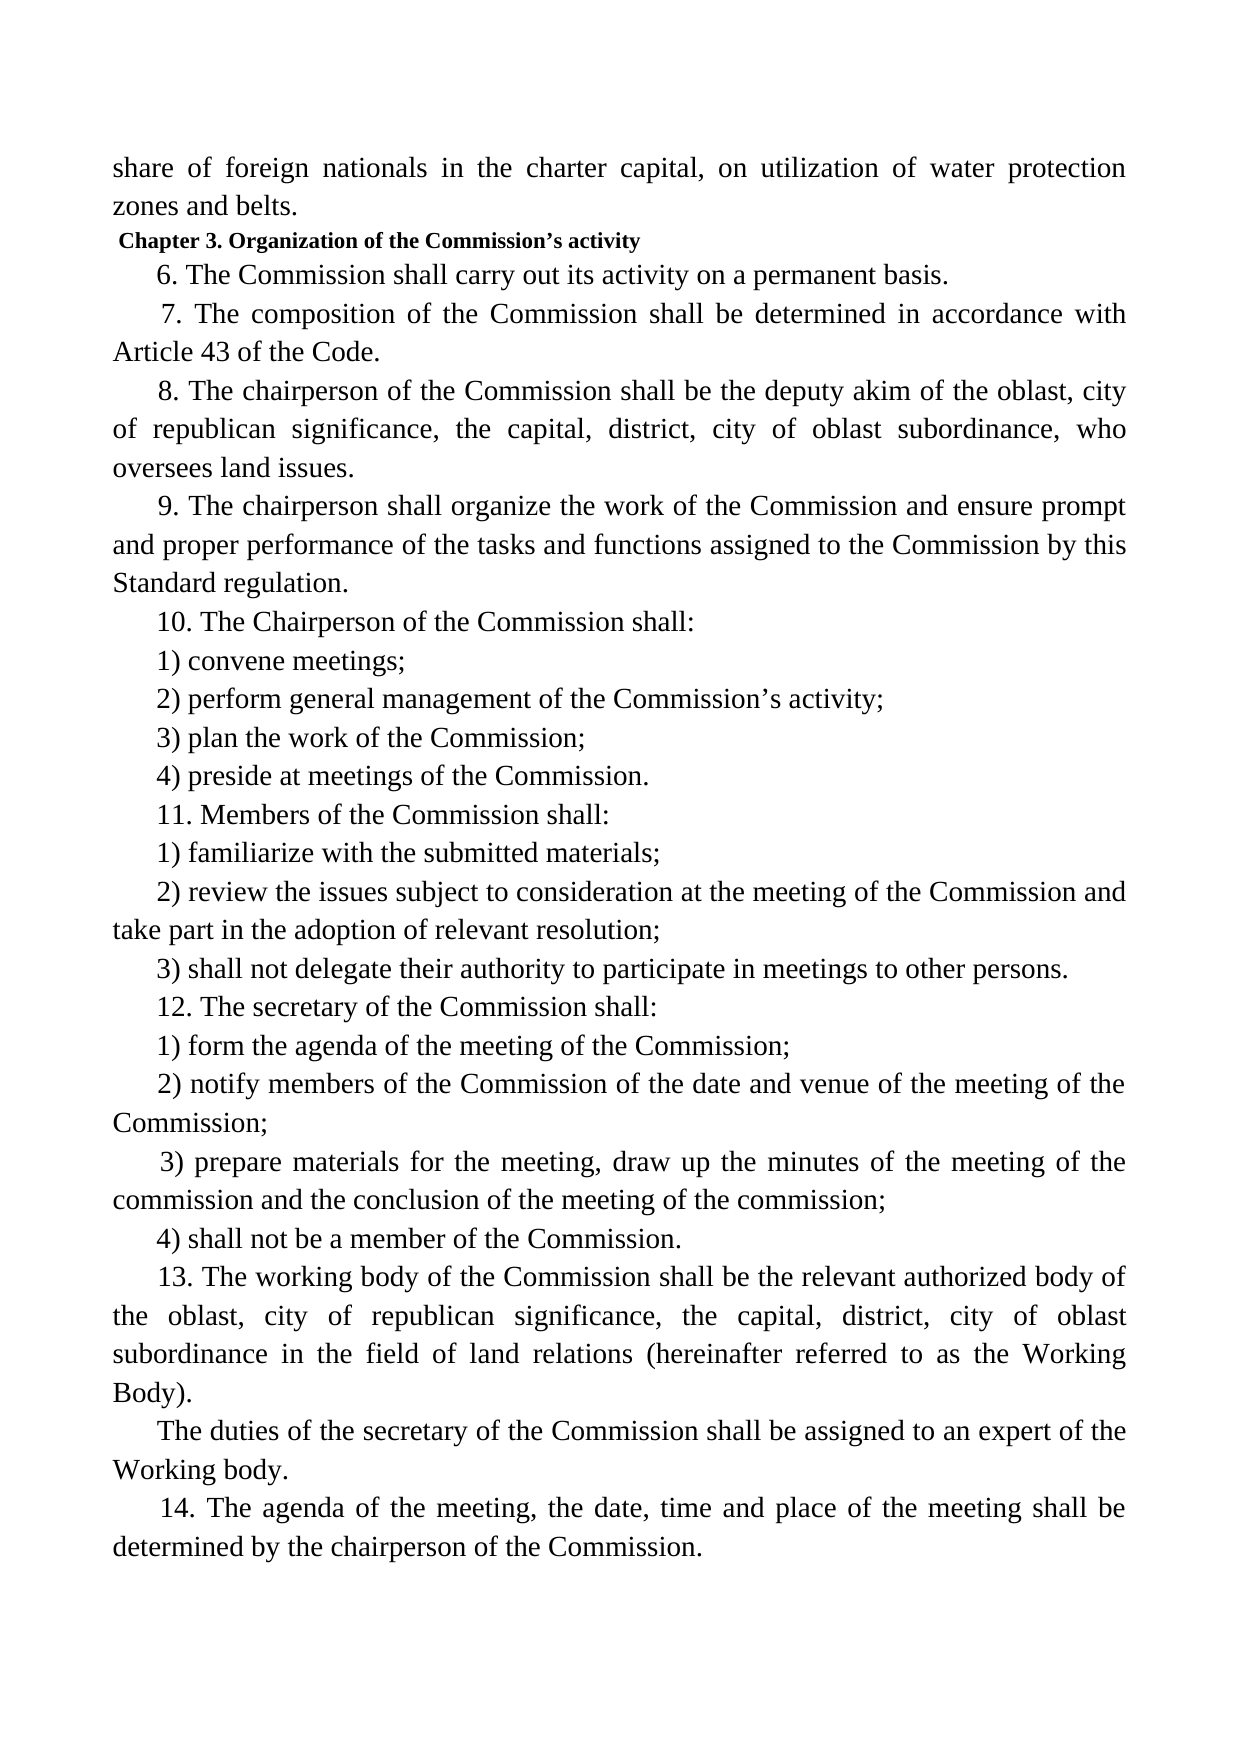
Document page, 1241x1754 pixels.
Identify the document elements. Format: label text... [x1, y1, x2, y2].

text 11. Members of the Commission shall: [112, 797, 1128, 830]
text 1) form the agenda of the meeting of the Commission; [112, 1028, 1128, 1062]
text 3) prepare materials for the meeting, draw up the minutes of the meeting of the commission and the conclusion of the meeting of the commission; [112, 1144, 1128, 1216]
text Chapter 3. Organization of the Commission’s activity [112, 227, 1128, 253]
text 2) notify members of the Commission of the date and venue of the meeting of the Commission; [112, 1067, 1128, 1139]
text 12. The secretary of the Commission shall: [112, 989, 1128, 1023]
text The duties of the secretary of the Commission shall be assigned to an expert of the Working body. [112, 1413, 1128, 1486]
text 4) shall not be a member of the Commission. [112, 1221, 1128, 1254]
text 3) plan the work of the Commission; [112, 720, 1128, 753]
text 2) perform general management of the Commission’s activity; [112, 681, 1128, 715]
text 8. The chairperson of the Commission shall be the deputy akim of the oblast, city of republican significance, the capital, district, city of oblast subordinance, who oversees land issues. [112, 373, 1128, 483]
text 4) preside at meetings of the Commission. [112, 758, 1128, 792]
text 9. The chairperson shall organize the work of the Commission and ensure prompt and proper performance of the tasks and functions assigned to the Commission by this Standard regulation. [112, 488, 1128, 599]
text 7. The composition of the Commission shall be determined in accordance with Article 43 of the Code. [112, 296, 1128, 368]
text 1) convene meetings; [112, 643, 1128, 676]
text 3) shall not delegate their authority to participate in meetings to other persons. [112, 951, 1128, 984]
text 13. The working body of the Commission shall be the relevant authorized body of the oblast, city of republican significance, the capital, district, city of oblast subordinance in the field of land relations (hereinafter referred to as the Working Body). [112, 1259, 1128, 1408]
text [112, 150, 1128, 222]
text 1) familiarize with the submitted materials; [112, 835, 1128, 869]
text 6. The Commission shall carry out its activity on a permanent basis. [112, 257, 1128, 291]
text 14. The agenda of the meeting, the date, time and place of the meeting shall be determined by the chairperson of the Commission. [112, 1491, 1128, 1563]
text 10. The Chairperson of the Commission shall: [112, 604, 1128, 638]
text 2) review the issues subject to consideration at the meeting of the Commission and take part in the adoption of relevant resolution; [112, 874, 1128, 946]
